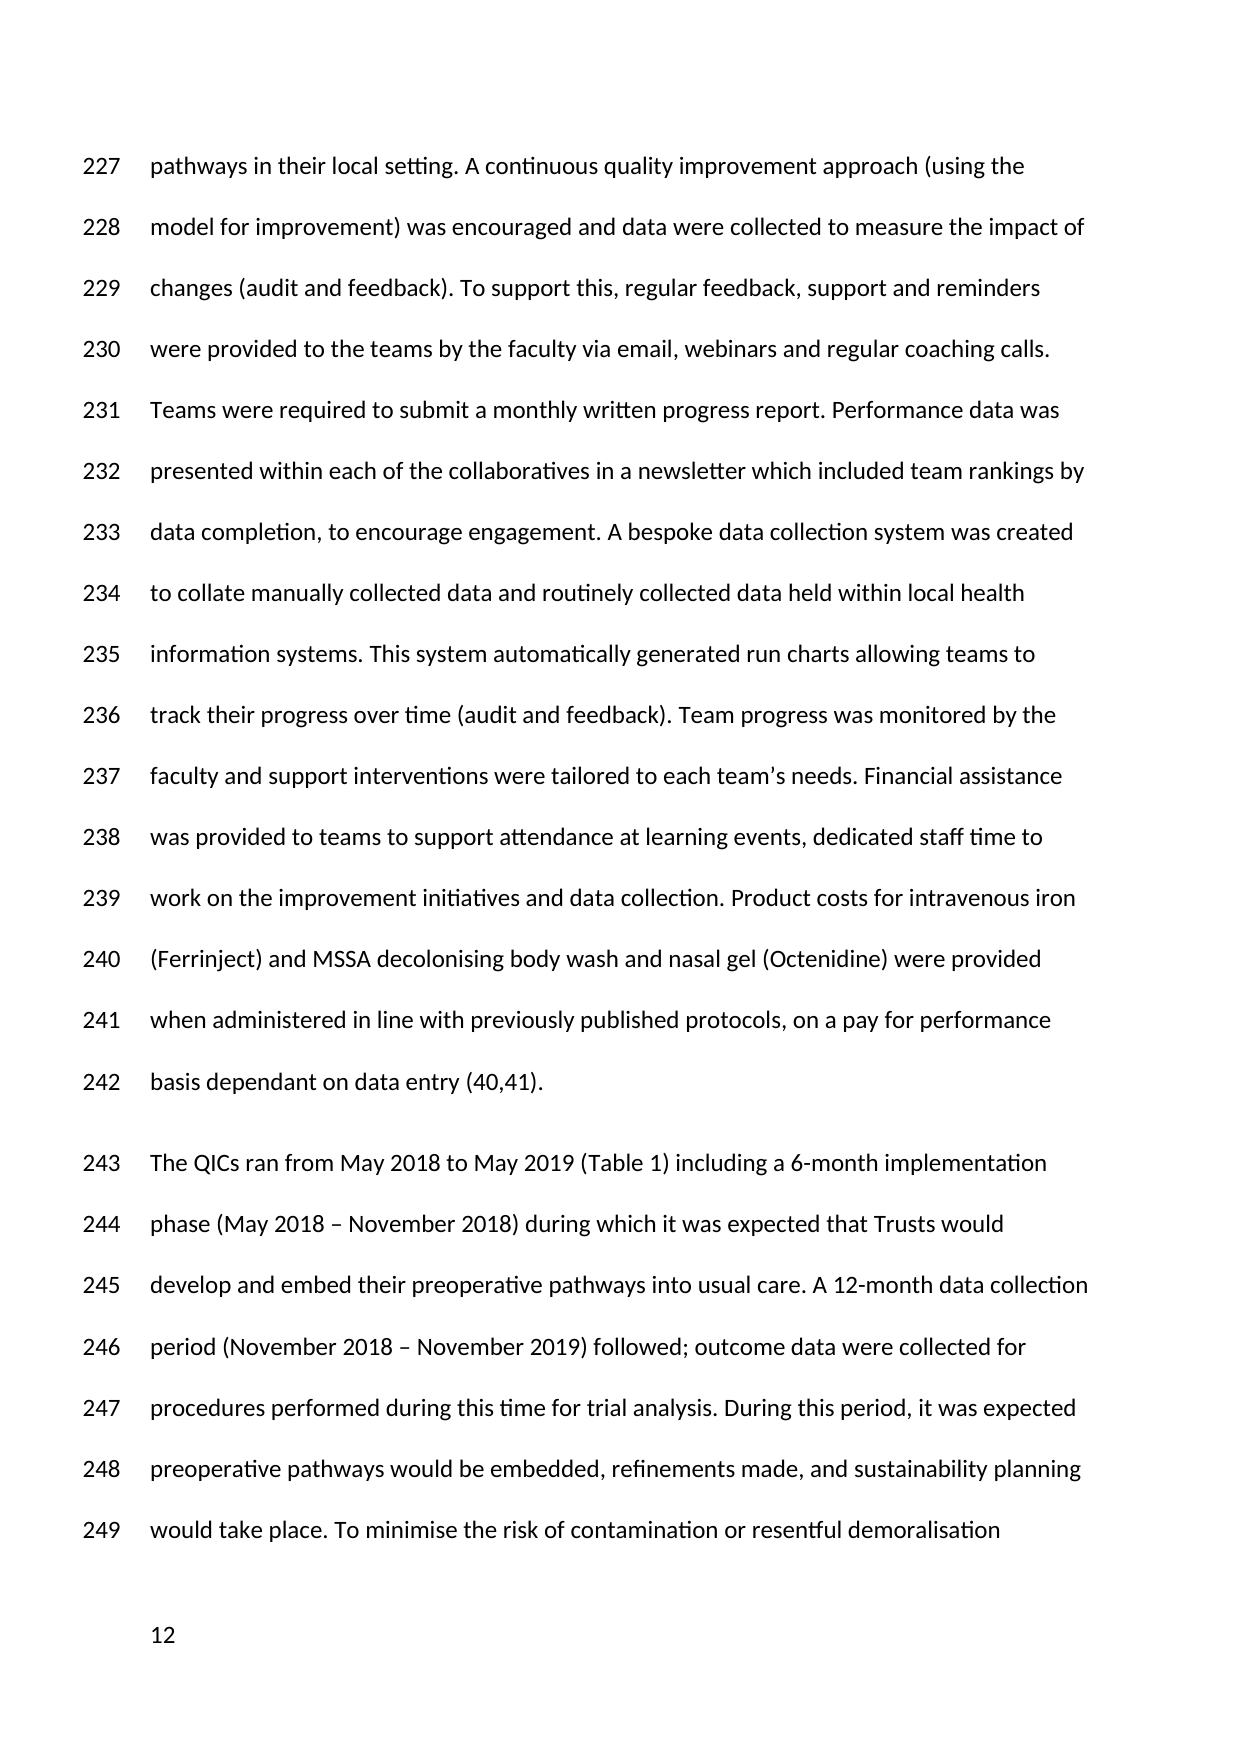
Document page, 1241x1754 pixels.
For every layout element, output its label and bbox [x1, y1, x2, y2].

text [150, 1147, 1090, 1544]
text [150, 150, 1090, 1096]
